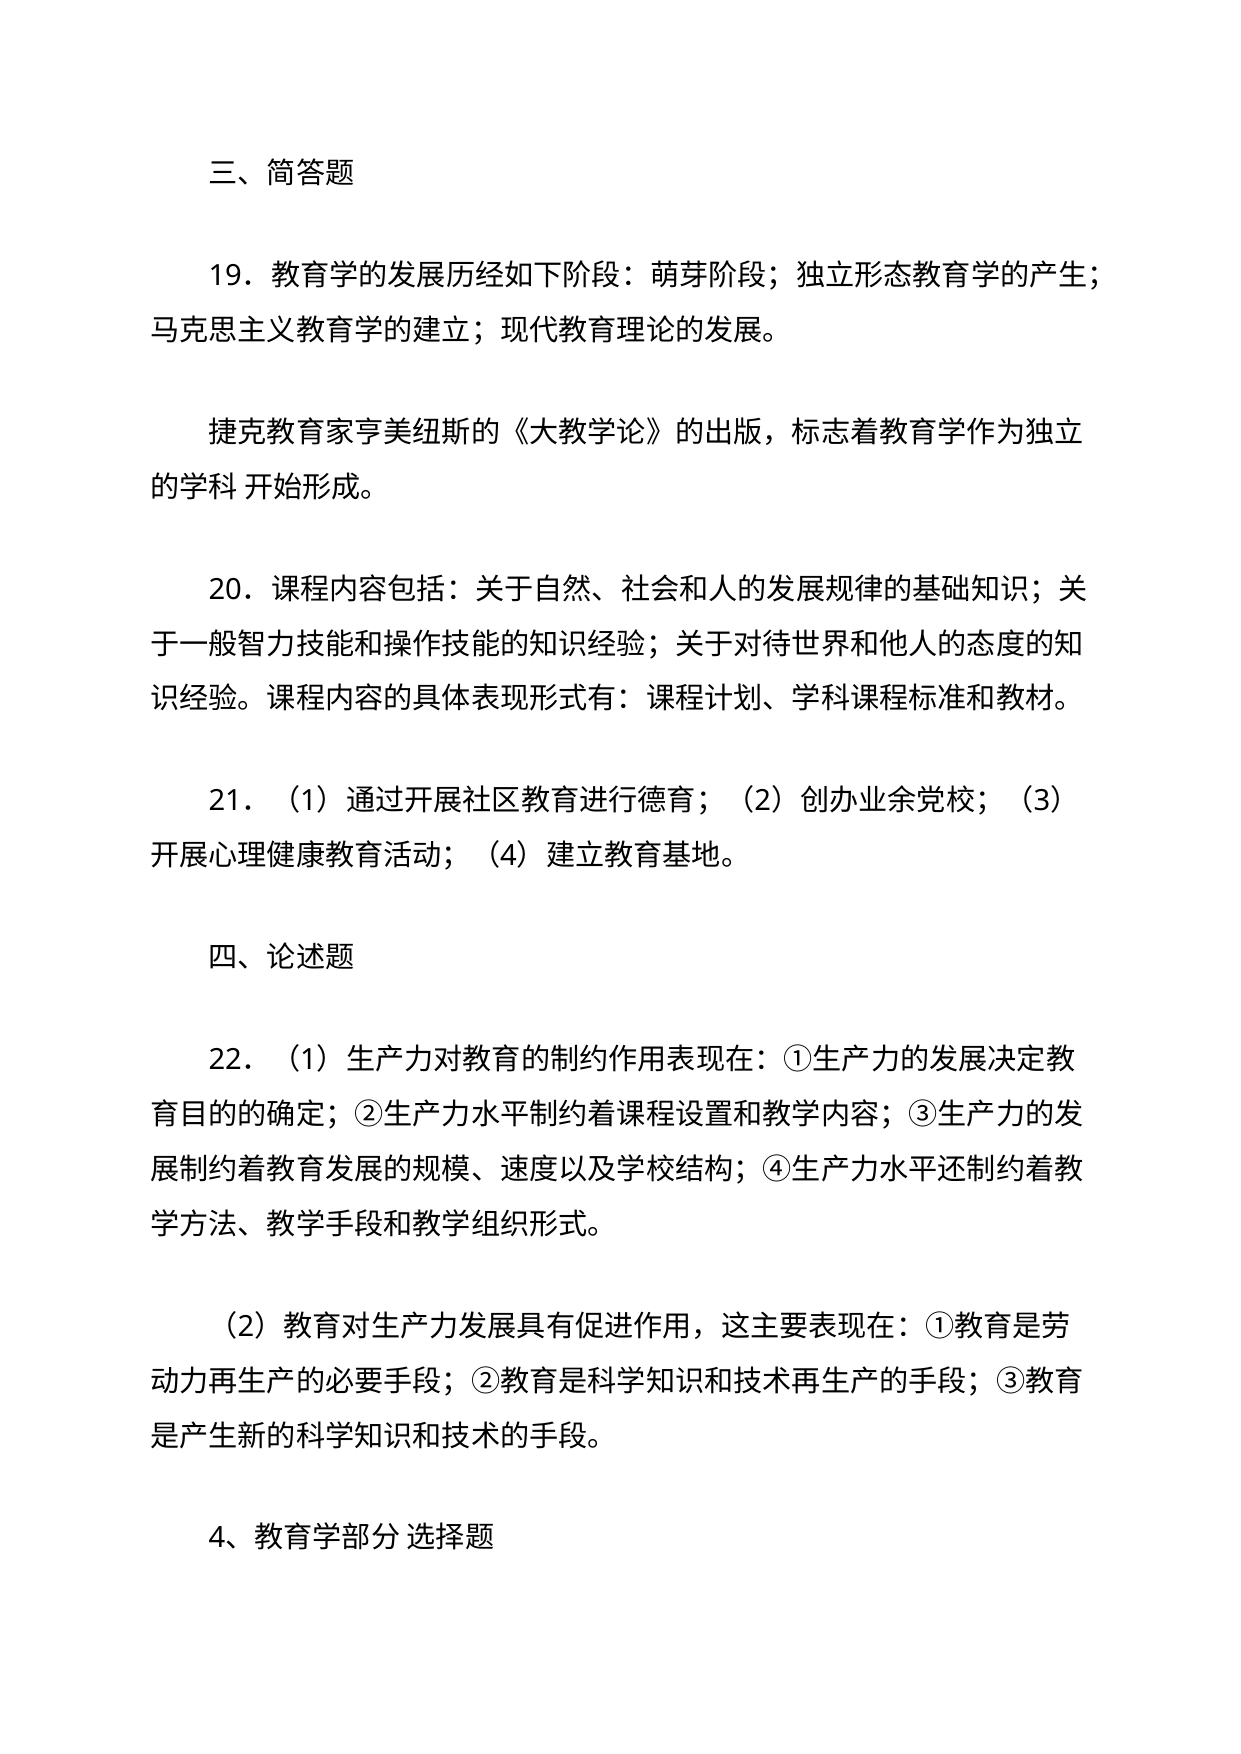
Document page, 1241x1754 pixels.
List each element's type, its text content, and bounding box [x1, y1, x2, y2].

text 捷克教育家亨美纽斯的《大教学论》的出版，标志着教育学作为独立的学科 开始形成。 [150, 408, 1090, 506]
text （2）教育对生产力发展具有促进作用，这主要表现在：①教育是劳动力再生产的必要手段；②教育是科学知识和技术再生产的手段；③教育是产生新的科学知识和技术的手段。 [150, 1302, 1090, 1454]
text 四、论述题 [150, 934, 1090, 976]
text 4、教育学部分 选择题 [150, 1514, 1090, 1556]
text 21．（1）通过开展社区教育进行德育；（2）创办业余党校；（3）开展心理健康教育活动；（4）建立教育基地。 [150, 777, 1090, 874]
text 20．课程内容包括：关于自然、社会和人的发展规律的基础知识；关于一般智力技能和操作技能的知识经验；关于对待世界和他人的态度的知识经验。课程内容的具体表现形式有：课程计划、学科课程标准和教材。 [150, 565, 1090, 717]
text 三、简答题 [150, 150, 1090, 192]
text 19．教育学的发展历经如下阶段：萌芽阶段；独立形态教育学的产生；马克思主义教育学的建立；现代教育理论的发展。 [150, 252, 1090, 349]
text 22．（1）生产力对教育的制约作用表现在：①生产力的发展决定教育目的的确定；②生产力水平制约着课程设置和教学内容；③生产力的发展制约着教育发展的规模、速度以及学校结构；④生产力水平还制约着教学方法、教学手段和教学组织形式。 [150, 1036, 1090, 1243]
